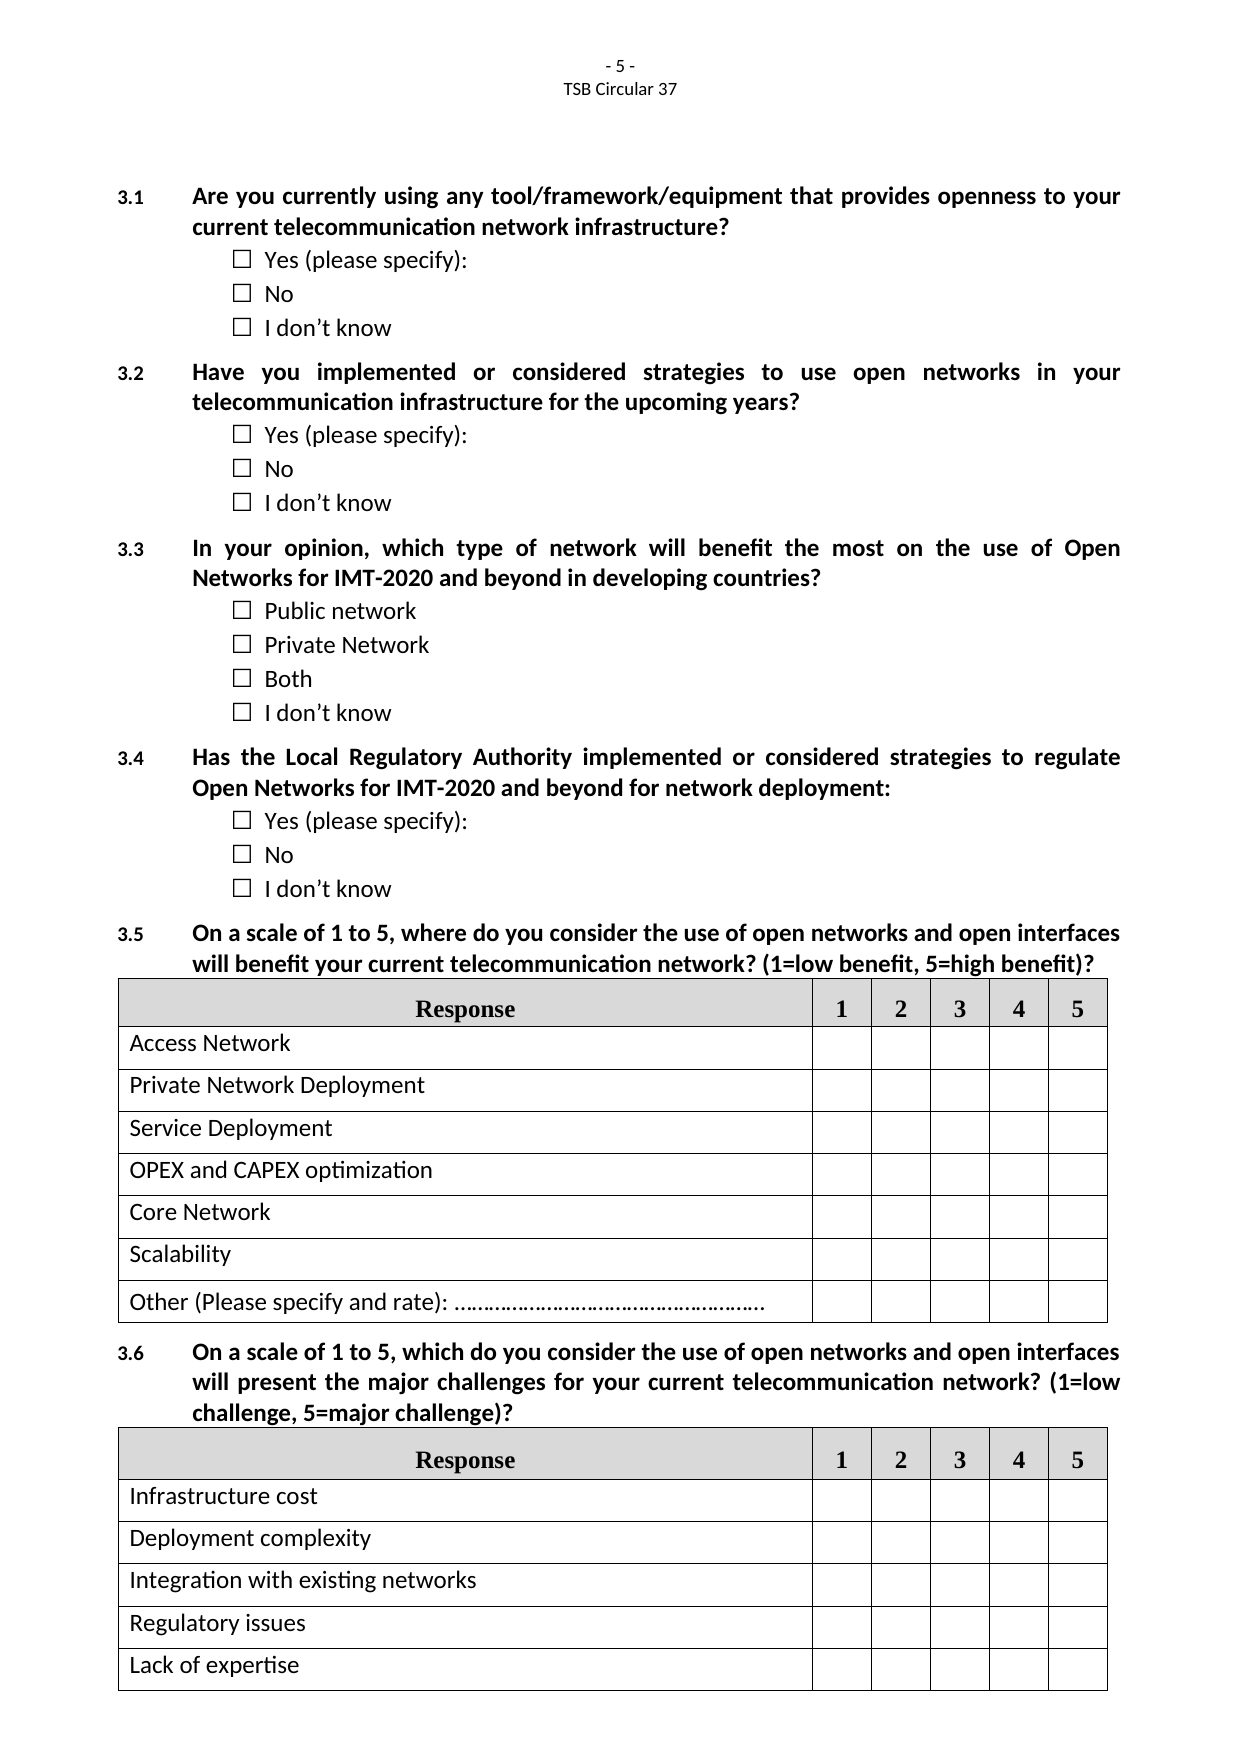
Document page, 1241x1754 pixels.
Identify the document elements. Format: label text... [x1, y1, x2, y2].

text Yes (please specify): [231, 802, 1122, 837]
table_cell [813, 1070, 871, 1111]
table_cell [813, 1239, 871, 1280]
table_header 1 [813, 979, 871, 1026]
table_cell [931, 1154, 989, 1195]
table_cell [872, 1607, 930, 1648]
table_cell [813, 1522, 871, 1563]
table_cell [931, 1027, 989, 1068]
table_cell [931, 1196, 989, 1238]
table_cell [931, 1239, 989, 1280]
table_cell [872, 1281, 930, 1322]
table_cell [990, 1154, 1048, 1195]
table_header 2 [872, 1428, 930, 1479]
table_cell [1049, 1196, 1107, 1238]
table_cell [990, 1281, 1048, 1322]
table_cell [1049, 1649, 1107, 1690]
table_header 4 [990, 1428, 1048, 1479]
table_header 4 [990, 979, 1048, 1026]
table_cell [931, 1564, 989, 1606]
text Yes (please specify): [231, 241, 1122, 275]
table_cell [931, 1649, 989, 1690]
table_cell [813, 1112, 871, 1153]
table_cell [990, 1480, 1048, 1521]
table_cell [931, 1522, 989, 1563]
text I don’t know [231, 695, 1122, 729]
table_cell [1049, 1607, 1107, 1648]
table_cell [813, 1607, 871, 1648]
table_cell [813, 1281, 871, 1322]
table_cell [1049, 1070, 1107, 1111]
table_header 1 [813, 1428, 871, 1479]
table_cell [990, 1522, 1048, 1563]
table_cell Lack of expertise [119, 1649, 812, 1690]
table_cell Access Network [119, 1027, 812, 1068]
table_cell [1049, 1522, 1107, 1563]
text I don’t know [231, 871, 1122, 905]
text No [231, 275, 1122, 309]
table_header 5 [1049, 1428, 1107, 1479]
table_cell [931, 1281, 989, 1322]
list In your opinion, which type of network will benefit the most on the use of Open Networks for IMT-2020 and beyond in developing countries? [117, 532, 1122, 593]
table_cell [872, 1522, 930, 1563]
table_cell [872, 1112, 930, 1153]
table_cell [872, 1070, 930, 1111]
table_cell [1049, 1239, 1107, 1280]
table_cell [813, 1027, 871, 1068]
table_cell [990, 1112, 1048, 1153]
table_cell Private Network Deployment [119, 1070, 812, 1111]
text I don’t know [231, 485, 1122, 519]
text Private Network [231, 627, 1122, 661]
text Both [231, 661, 1122, 695]
table_cell [990, 1070, 1048, 1111]
table_cell OPEX and CAPEX optimization [119, 1154, 812, 1195]
table_cell Core Network [119, 1196, 812, 1238]
table_header Response [119, 1428, 812, 1479]
table_cell [931, 1070, 989, 1111]
list Has the Local Regulatory Authority implemented or considered strategies to regulate Open Networks for IMT-2020 and beyond for network deployment: [117, 741, 1122, 802]
table_cell [872, 1196, 930, 1238]
table_cell [872, 1239, 930, 1280]
list On a scale of 1 to 5, which do you consider the use of open networks and open interfaces will present the major challenges for your current telecommunication network? (1=low challenge, 5=major challenge)? [117, 1336, 1122, 1427]
table_header Response [119, 979, 812, 1026]
table_cell [990, 1239, 1048, 1280]
table_cell [872, 1480, 930, 1521]
list Have you implemented or considered strategies to use open networks in your telecommunication infrastructure for the upcoming years? [117, 356, 1122, 417]
list Are you currently using any tool/framework/equipment that provides openness to your current telecommunication network infrastructure? [117, 180, 1122, 241]
table_cell [813, 1649, 871, 1690]
table_cell [813, 1480, 871, 1521]
table_cell [1049, 1281, 1107, 1322]
table_cell [990, 1564, 1048, 1606]
table_cell [872, 1154, 930, 1195]
table_cell [990, 1196, 1048, 1238]
table_cell Deployment complexity [119, 1522, 812, 1563]
table_cell [990, 1649, 1048, 1690]
table_header 2 [872, 979, 930, 1026]
table_cell [1049, 1480, 1107, 1521]
table_cell [931, 1112, 989, 1153]
table_cell [931, 1607, 989, 1648]
table_cell [1049, 1154, 1107, 1195]
text No [231, 451, 1122, 485]
table_header 3 [931, 979, 989, 1026]
table_cell [1049, 1027, 1107, 1068]
table_cell Regulatory issues [119, 1607, 812, 1648]
table_cell [872, 1027, 930, 1068]
table_cell [990, 1027, 1048, 1068]
table_cell Service Deployment [119, 1112, 812, 1153]
table_cell [872, 1564, 930, 1606]
table_cell [1049, 1564, 1107, 1606]
table_cell [990, 1607, 1048, 1648]
table_cell [813, 1154, 871, 1195]
table_cell [1049, 1112, 1107, 1153]
table_header 3 [931, 1428, 989, 1479]
table_cell Other (Please specify and rate): [119, 1281, 812, 1322]
table_cell Integration with existing networks [119, 1564, 812, 1606]
text Public network [231, 593, 1122, 627]
table_cell [813, 1564, 871, 1606]
text Yes (please specify): [231, 417, 1122, 451]
list On a scale of 1 to 5, where do you consider the use of open networks and open interfaces will benefit your current telecommunication network? (1=low benefit, 5=high benefit)? [117, 917, 1122, 978]
table_cell Infrastructure cost [119, 1480, 812, 1521]
table_cell Scalability [119, 1239, 812, 1280]
table_cell [813, 1196, 871, 1238]
table_cell [931, 1480, 989, 1521]
text I don’t know [231, 309, 1122, 343]
table_header 5 [1049, 979, 1107, 1026]
table_cell [872, 1649, 930, 1690]
text No [231, 837, 1122, 871]
